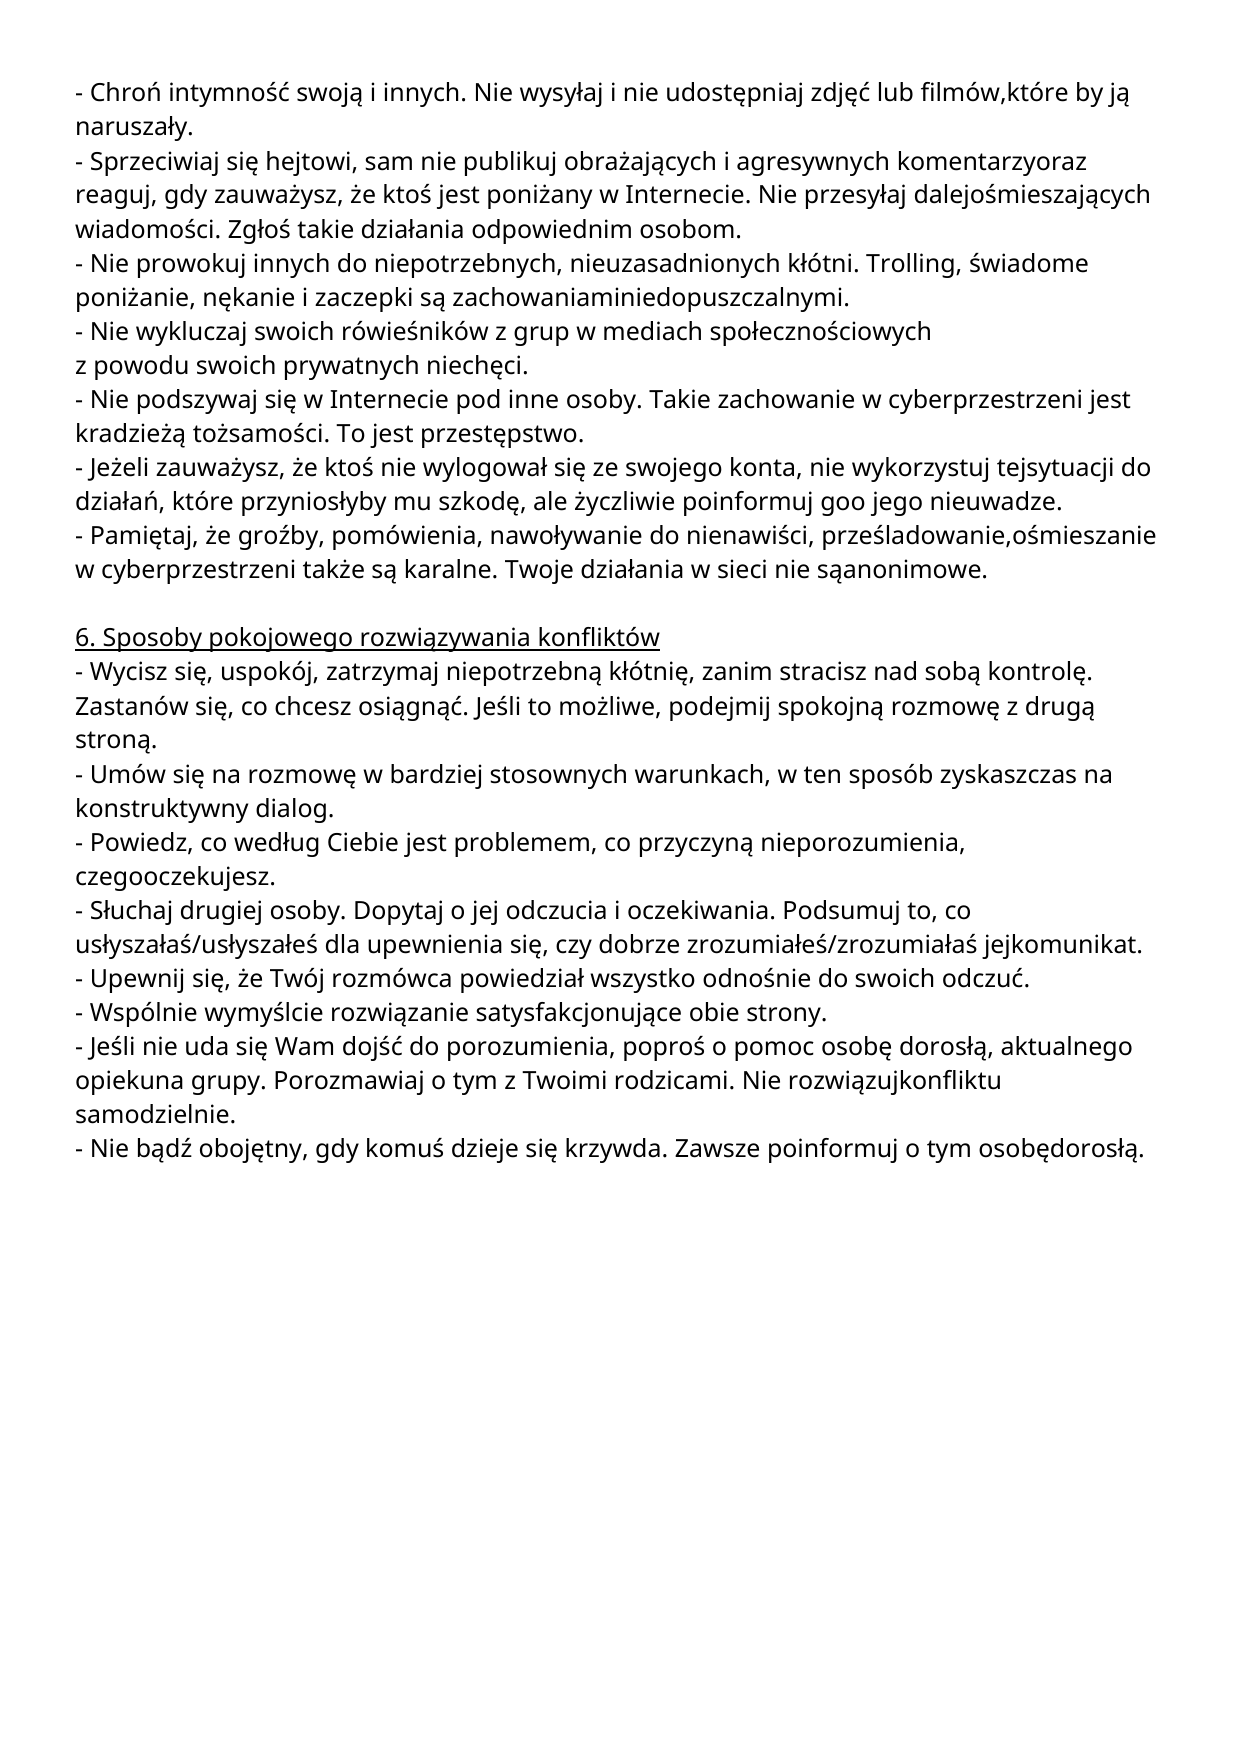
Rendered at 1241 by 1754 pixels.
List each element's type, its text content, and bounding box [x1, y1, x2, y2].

text - Nie podszywaj się w Internecie pod inne osoby. Takie zachowanie w cyberprzestrzeni jest kradzieżą tożsamości. To jest przestępstwo. [75, 382, 1165, 450]
text 6. Sposoby pokojowego rozwiązywania konfliktów [75, 620, 1165, 654]
text - Umów się na rozmowę w bardziej stosownych warunkach, w ten sposób zyskaszczas na konstruktywny dialog. [75, 756, 1165, 824]
text - Wycisz się, uspokój, zatrzymaj niepotrzebną kłótnię, zanim stracisz nad sobą kontrolę. Zastanów się, co chcesz osiągnąć. Jeśli to możliwe, podejmij spokojną rozmowę z drugą stroną. [75, 654, 1165, 756]
text - Jeśli nie uda się Wam dojść do porozumienia, poproś o pomoc osobę dorosłą, aktualnego opiekuna grupy. Porozmawiaj o tym z Twoimi rodzicami. Nie rozwiązujkonfliktu samodzielnie. [75, 1029, 1165, 1131]
text - Upewnij się, że Twój rozmówca powiedział wszystko odnośnie do swoich odczuć. [75, 961, 1165, 995]
text - Sprzeciwiaj się hejtowi, sam nie publikuj obrażających i agresywnych komentarzyoraz reaguj, gdy zauważysz, że ktoś jest poniżany w Internecie. Nie przesyłaj dalejośmieszających wiadomości. Zgłoś takie działania odpowiednim osobom. [75, 143, 1165, 245]
text - Jeżeli zauważysz, że ktoś nie wylogował się ze swojego konta, nie wykorzystuj tejsytuacji do działań, które przyniosłyby mu szkodę, ale życzliwie poinformuj goo jego nieuwadze. [75, 450, 1165, 518]
text - Nie bądź obojętny, gdy komuś dzieje się krzywda. Zawsze poinformuj o tym osobędorosłą. [75, 1131, 1165, 1165]
text - Słuchaj drugiej osoby. Dopytaj o jej odczucia i oczekiwania. Podsumuj to, co usłyszałaś/usłyszałeś dla upewnienia się, czy dobrze zrozumiałeś/zrozumiałaś jejkomunikat. [75, 892, 1165, 961]
text - Powiedz, co według Ciebie jest problemem, co przyczyną nieporozumienia, czegooczekujesz. [75, 824, 1165, 892]
text - Wspólnie wymyślcie rozwiązanie satysfakcjonujące obie strony. [75, 995, 1165, 1029]
text - Pamiętaj, że groźby, pomówienia, nawoływanie do nienawiści, prześladowanie,ośmieszanie w cyberprzestrzeni także są karalne. Twoje działania w sieci nie sąanonimowe. [75, 518, 1165, 586]
text - Chroń intymność swoją i innych. Nie wysyłaj i nie udostępniaj zdjęć lub filmów,które by ją naruszały. [75, 75, 1165, 143]
text - Nie wykluczaj swoich rówieśników z grup w mediach społecznościowych [75, 313, 1165, 347]
text z powodu swoich prywatnych niechęci. [75, 347, 1165, 382]
text - Nie prowokuj innych do niepotrzebnych, nieuzasadnionych kłótni. Trolling, świadome poniżanie, nękanie i zaczepki są zachowaniaminiedopuszczalnymi. [75, 245, 1165, 313]
